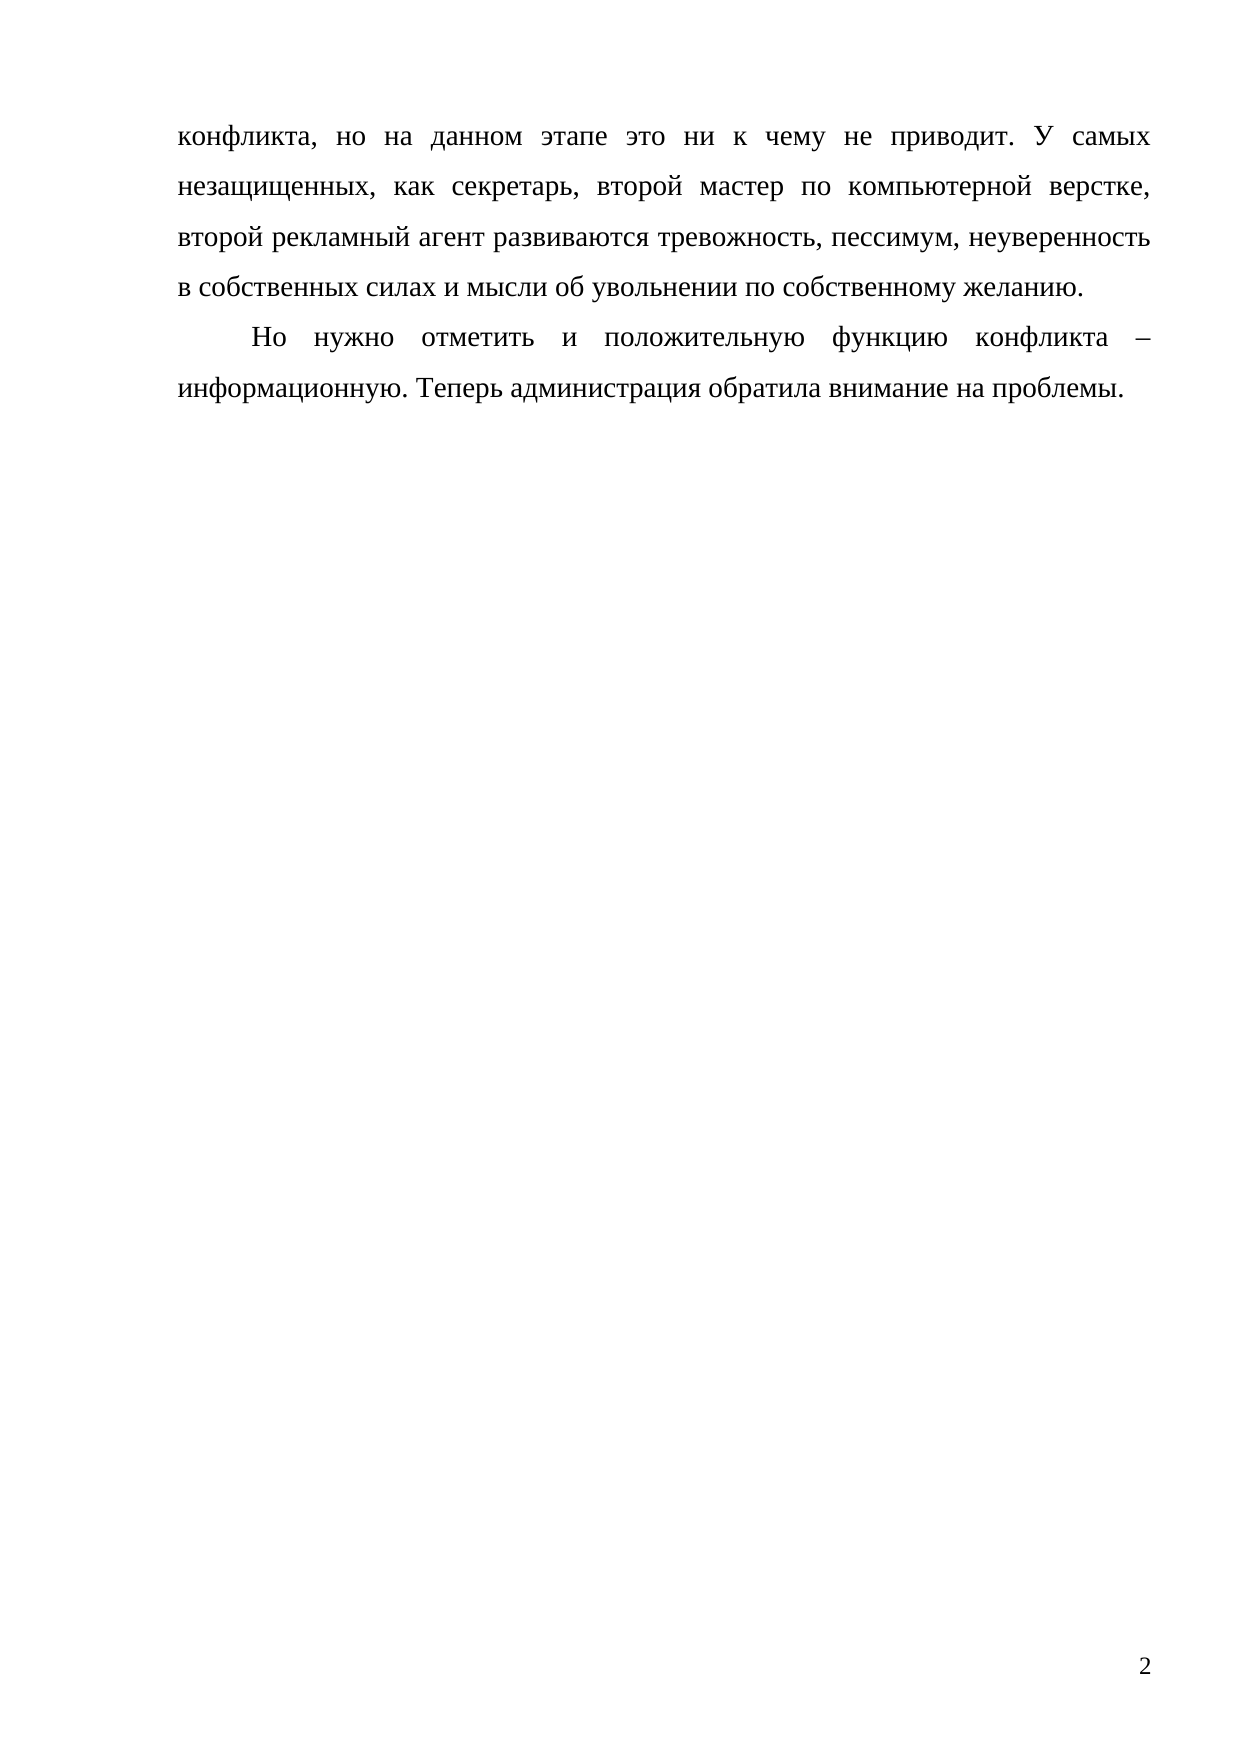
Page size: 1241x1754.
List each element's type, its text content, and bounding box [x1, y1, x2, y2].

text Но нужно отметить и положительную функцию конфликта – информационную. Теперь администрация обратила внимание на проблемы. [177, 319, 1152, 403]
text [177, 118, 1152, 303]
